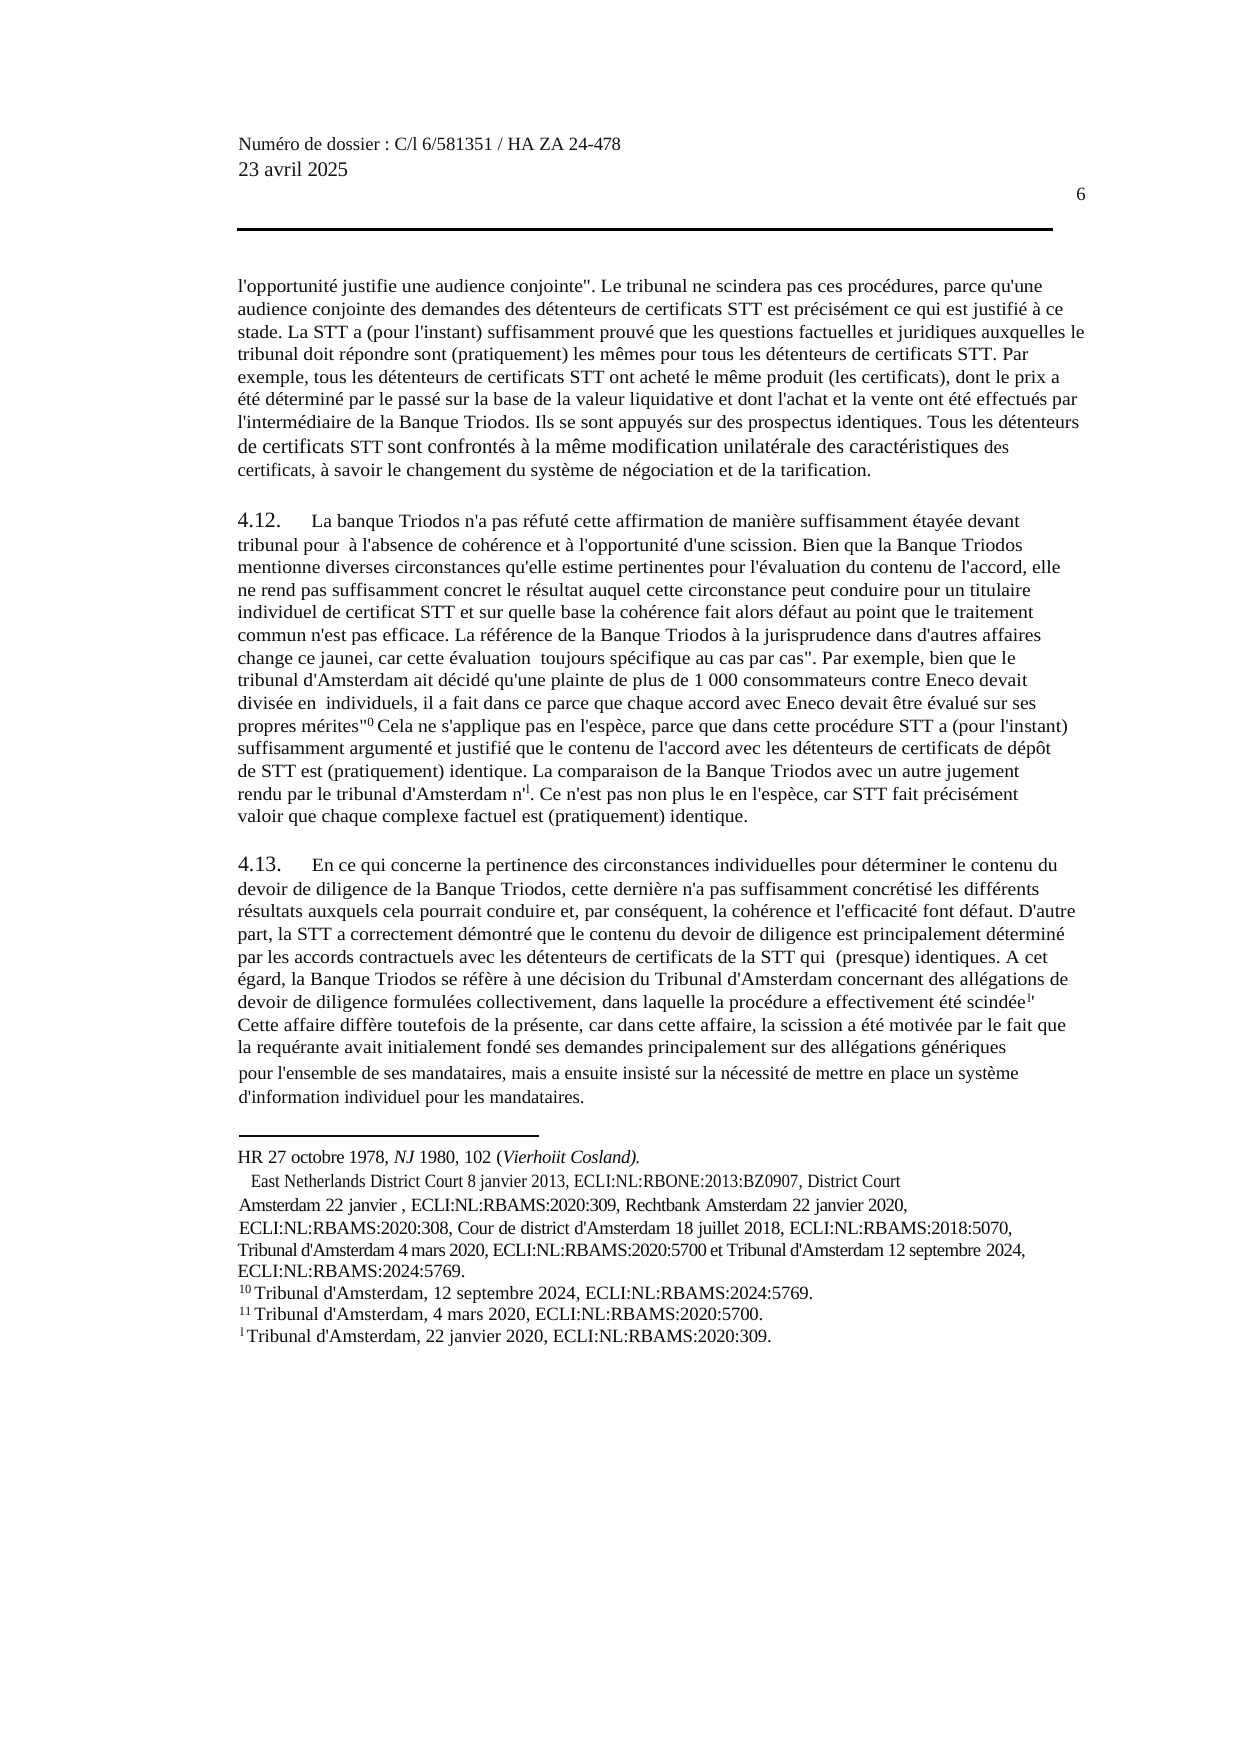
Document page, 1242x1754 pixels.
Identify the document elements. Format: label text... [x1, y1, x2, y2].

list La banque Triodos n'a pas réfuté cette affirmation de manière suffisamment étayée devant tribunal pour à l'absence de cohérence et à l'opportunité d'une scission. Bien que la Banque Triodos mentionne diverses circonstances qu'elle estime pertinentes pour l'évaluation du contenu de l'accord, elle ne rend pas suffisamment concret le résultat auquel cette circonstance peut conduire pour un titulaire individuel de certificat STT et sur quelle base la cohérence fait alors défaut au point que le traitement commun n'est pas efficace. La référence de la Banque Triodos à la jurisprudence dans d'autres affaires change ce jaunei, car cette évaluation toujours spécifique au cas par cas". Par exemple, bien que le tribunal d'Amsterdam ait décidé qu'une plainte de plus de 1 000 consommateurs contre Eneco devait divisée en individuels, il a fait dans ce parce que chaque accord avec Eneco devait être évalué sur ses propres mérites"0 Cela ne s'applique pas en l'espèce, parce que dans cette procédure STT a (pour l'instant) suffisamment argumenté et justifié que le contenu de l'accord avec les détenteurs de certificats de dépôt de STT est (pratiquement) identique. La comparaison de la Banque Triodos avec un autre jugement rendu par le tribunal d'Amsterdam n'l. Ce n'est pas non plus le en l'espèce, car STT fait précisément valoir que chaque complexe factuel est (pratiquement) identique. [237, 507, 1068, 827]
text 10 Tribunal d'Amsterdam, 12 septembre 2024, ECLI:NL:RBAMS:2024:5769. [238, 1281, 1117, 1303]
text l Tribunal d'Amsterdam, 22 janvier 2020, ECLI:NL:RBAMS:2020:309. [240, 1325, 1117, 1347]
list En ce qui concerne la pertinence des circonstances individuelles pour déterminer le contenu du devoir de diligence de la Banque Triodos, cette dernière n'a pas suffisamment concrétisé les différents résultats auxquels cela pourrait conduire et, par conséquent, la cohérence et l'efficacité font défaut. D'autre part, la STT a correctement démontré que le contenu du devoir de diligence est principalement déterminé par les accords contractuels avec les détenteurs de certificats de la STT qui (presque) identiques. A cet égard, la Banque Triodos se réfère à une décision du Tribunal d'Amsterdam concernant des allégations de devoir de diligence formulées collectivement, dans laquelle la procédure a effectivement été scindéel' Cette affaire diffère toutefois de la présente, car dans cette affaire, la scission a été motivée par le fait que la requérante avait initialement fondé ses demandes principalement sur des allégations génériques [237, 851, 1076, 1058]
text HR 27 octobre 1978, NJ 1980, 102 (Vierhoiit Cosland). [237, 1146, 1117, 1168]
text pour l'ensemble de ses mandataires, mais a ensuite insisté sur la nécessité de mettre en place un système d'information individuel pour les mandataires. [238, 1062, 1081, 1107]
text ECLI:NL:RBAMS:2020:308, Cour de district d'Amsterdam 18 juillet 2018, ECLI:NL:RBAMS:2018:5070, Tribunal d'Amsterdam 4 mars 2020, ECLI:NL:RBAMS:2020:5700 et Tribunal d'Amsterdam 12 septembre 2024, ECLI:NL:RBAMS:2024:5769. [237, 1218, 1056, 1281]
text l'opportunité justifie une audience conjointe". Le tribunal ne scindera pas ces procédures, parce qu'une audience conjointe des demandes des détenteurs de certificats STT est précisément ce qui est justifié à ce stade. La STT a (pour l'instant) suffisamment prouvé que les questions factuelles et juridiques auxquelles le tribunal doit répondre sont (pratiquement) les mêmes pour tous les détenteurs de certificats STT. Par exemple, tous les détenteurs de certificats STT ont acheté le même produit (les certificats), dont le prix a été déterminé par le passé sur la base de la valeur liquidative et dont l'achat et la vente ont été effectués par l'intermédiaire de la Banque Triodos. Ils se sont appuyés sur des prospectus identiques. Tous les détenteurs de certificats STT sont confrontés à la même modification unilatérale des caractéristiques des certificats, à savoir le changement du système de négociation et de la tarification. [237, 275, 1085, 480]
text 11 Tribunal d'Amsterdam, 4 mars 2020, ECLI:NL:RBAMS:2020:5700. [238, 1303, 1117, 1325]
text East Netherlands District Court 8 janvier 2013, ECLI:NL:RBONE:2013:BZ0907, District Court Amsterdam 22 janvier , ECLI:NL:RBAMS:2020:309, Rechtbank Amsterdam 22 janvier 2020, [238, 1170, 973, 1216]
